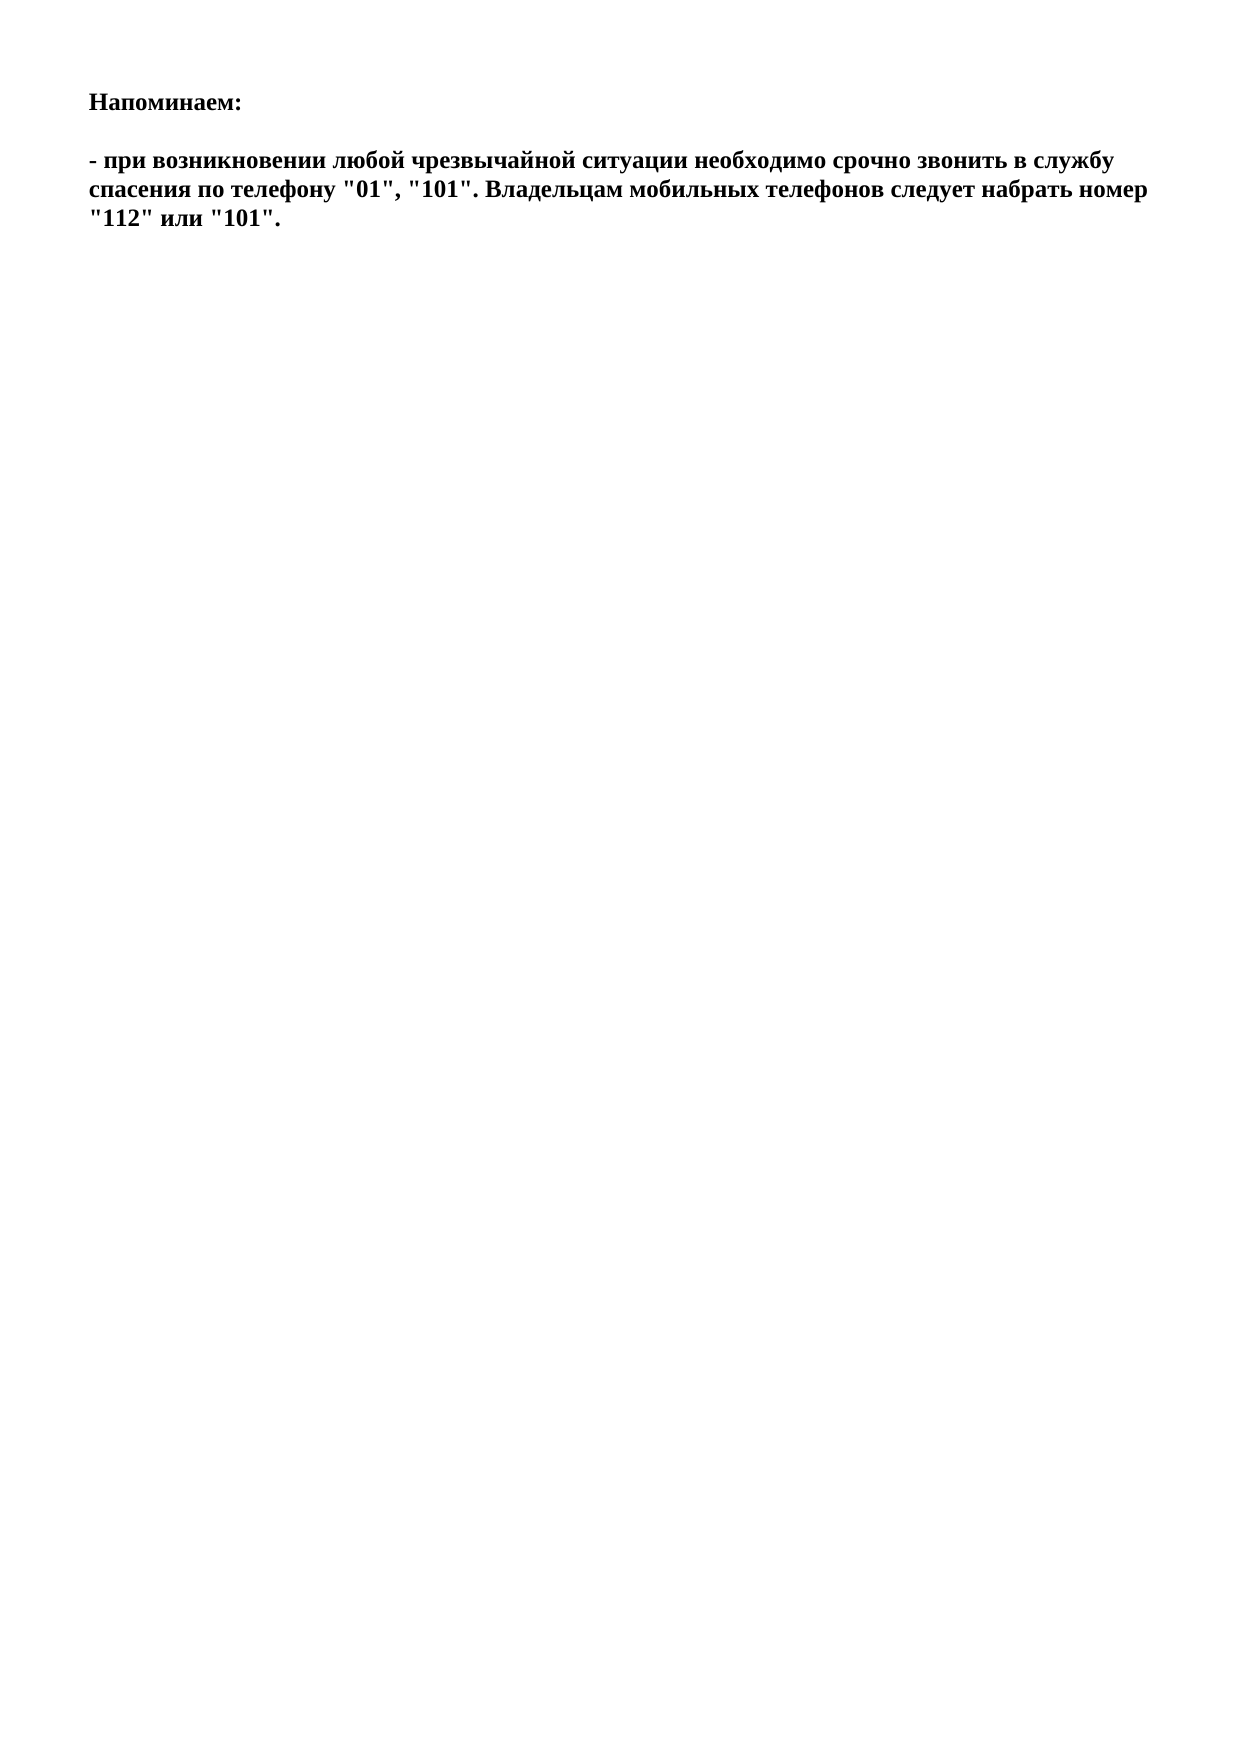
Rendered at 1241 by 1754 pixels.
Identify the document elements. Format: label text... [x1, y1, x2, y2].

text - при возникновении любой чрезвычайной ситуации необходимо срочно звонить в службу спасения по телефону "01", "101". Владельцам мобильных телефонов следует набрать номер "112" или "101". [89, 145, 1196, 232]
text Напоминаем: [89, 87, 1196, 116]
